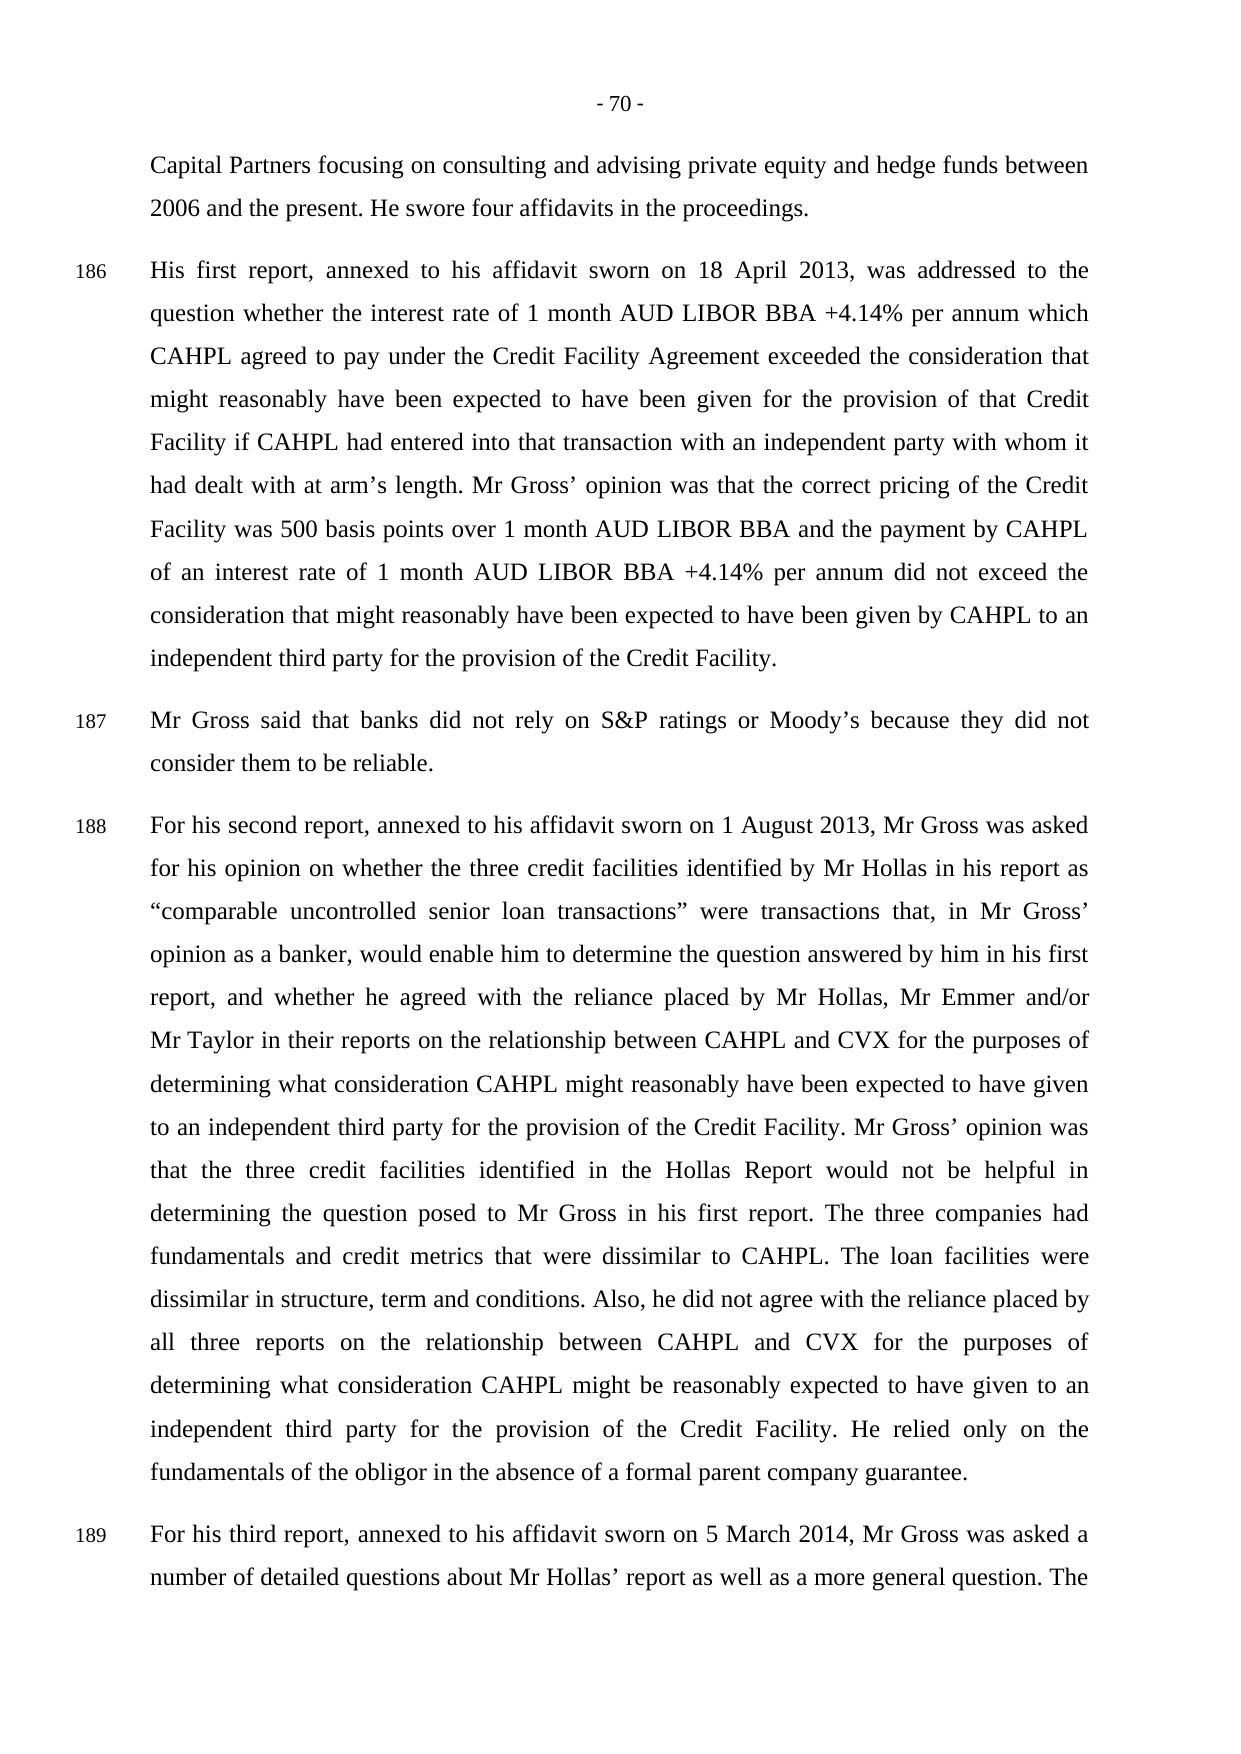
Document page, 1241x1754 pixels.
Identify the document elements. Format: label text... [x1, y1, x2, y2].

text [75, 1519, 1090, 1591]
text His first report, annexed to his affidavit sworn on 18 April 2013, was addressed to the question whether the interest rate of 1 month AUD LIBOR BBA +4.14% per annum which CAHPL agreed to pay under the Credit Facility Agreement exceeded the consideration that might reasonably have been expected to have been given for the provision of that Credit Facility if CAHPL had entered into that transaction with an independent party with whom it had dealt with at arm’s length. Mr Gross’ opinion was that the correct pricing of the Credit Facility was 500 basis points over 1 month AUD LIBOR BBA and the payment by CAHPL of an interest rate of 1 month AUD LIBOR BBA +4.14% per annum did not exceed the consideration that might reasonably have been expected to have been given by CAHPL to an independent third party for the provision of the Credit Facility. [75, 255, 1090, 672]
text For his second report, annexed to his affidavit sworn on 1 August 2013, Mr Gross was asked for his opinion on whether the three credit facilities identified by Mr Hollas in his report as “comparable uncontrolled senior loan transactions” were transactions that, in Mr Gross’ opinion as a banker, would enable him to determine the question answered by him in his first report, and whether he agreed with the reliance placed by Mr Hollas, Mr Emmer and/or Mr Taylor in their reports on the relationship between CAHPL and CVX for the purposes of determining what consideration CAHPL might reasonably have been expected to have given to an independent third party for the provision of the Credit Facility. Mr Gross’ opinion was that the three credit facilities identified in the Hollas Report would not be helpful in determining the question posed to Mr Gross in his first report. The three companies had fundamentals and credit metrics that were dissimilar to CAHPL. The loan facilities were dissimilar in structure, term and conditions. Also, he did not agree with the reliance placed by all three reports on the relationship between CAHPL and CVX for the purposes of determining what consideration CAHPL might be reasonably expected to have given to an independent third party for the provision of the Credit Facility. He relied only on the fundamentals of the obligor in the absence of a formal parent company guarantee. [75, 810, 1090, 1486]
text Mr Gross said that banks did not rely on S&P ratings or Moody’s because they did not consider them to be reliable. [75, 705, 1090, 777]
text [75, 150, 1090, 222]
